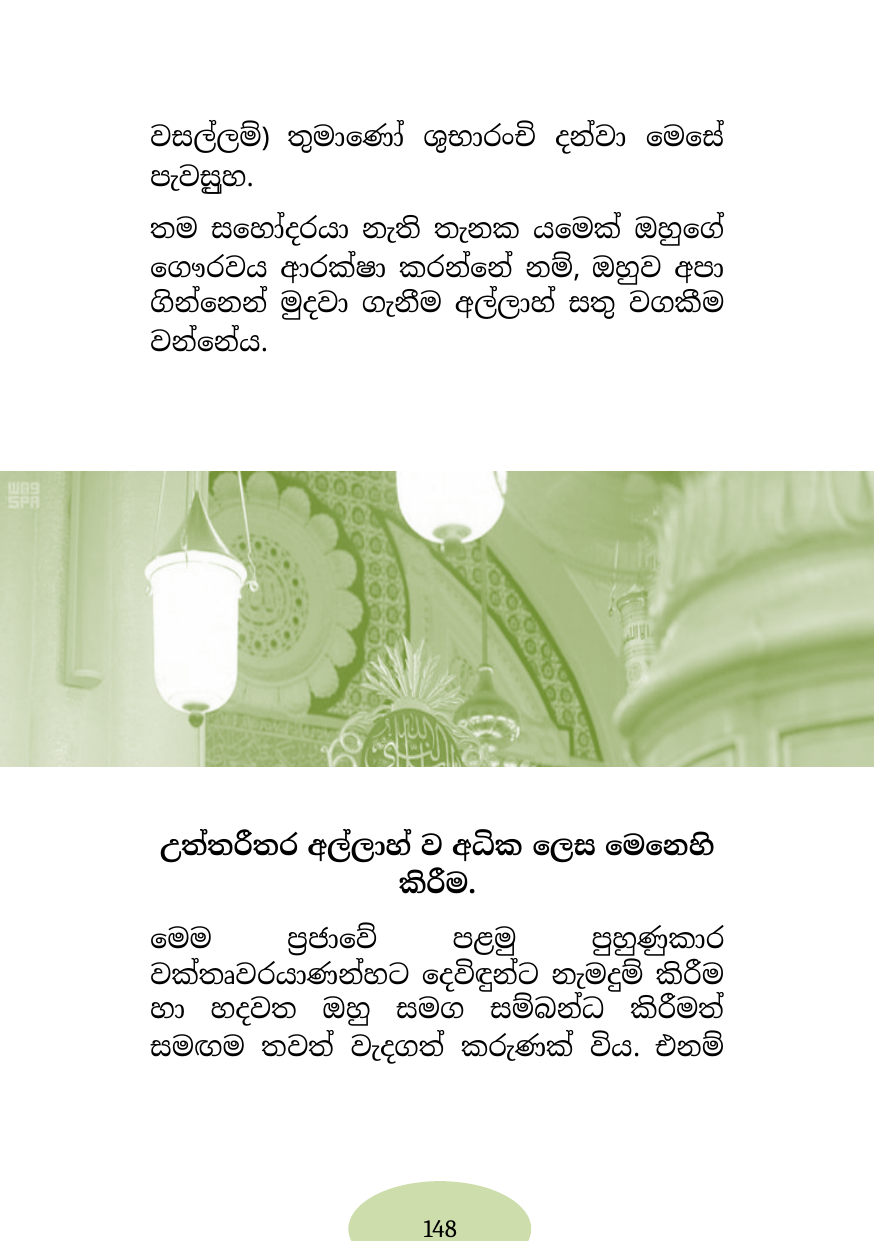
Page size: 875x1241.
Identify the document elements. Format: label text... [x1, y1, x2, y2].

text තම සහෝදරයා නැති තැනක යමෙක් ඔහුගේ ගෞරවය ආරක්ෂා කරන්නේ නම්, ඔහුව අපා ගින්නෙන් මුදවා ගැනීම අල්ලාහ් සතු වගකීම වන්නේය. [150, 214, 724, 359]
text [150, 921, 724, 1064]
text උත්තරීතර අල්ලාහ් ව අධික ලෙස මෙනෙහි කිරීම. [150, 830, 724, 902]
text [150, 117, 724, 194]
